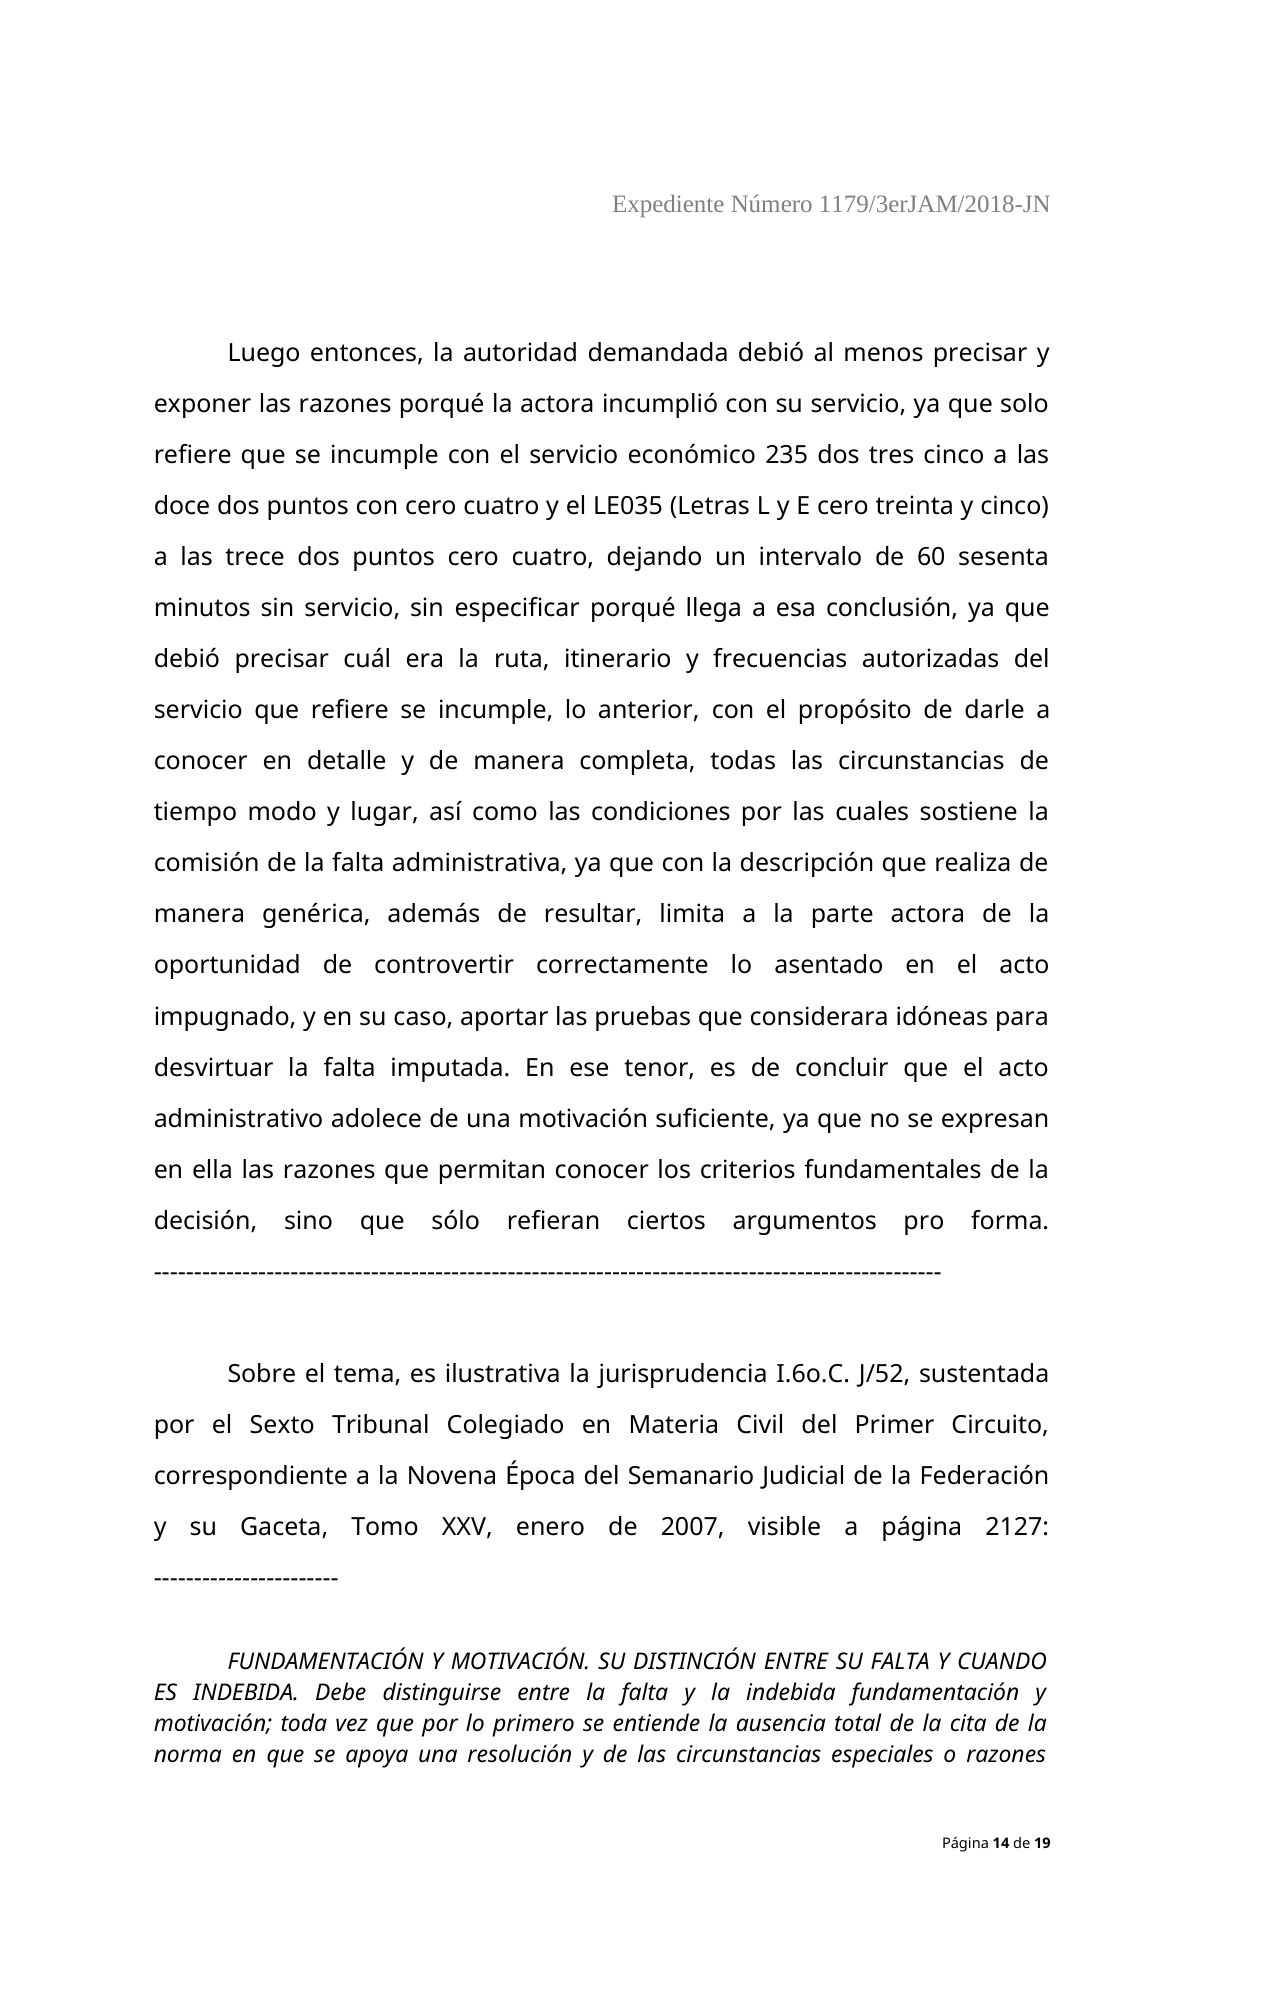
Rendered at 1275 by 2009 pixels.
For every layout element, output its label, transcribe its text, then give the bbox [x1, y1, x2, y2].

text Sobre el tema, es ilustrativa la jurisprudencia I.6o.C. J/52, sustentada por el Sexto Tribunal Colegiado en Materia Civil del Primer Circuito, correspondiente a la Novena Época del Semanario Judicial de la Federación y su Gaceta, Tomo XXV, enero de 2007, visible a página 2127: ----------------------- [153, 1355, 1051, 1594]
text Luego entonces, la autoridad demandada debió al menos precisar y exponer las razones porqué la actora incumplió con su servicio, ya que solo refiere que se incumple con el servicio económico 235 dos tres cinco a las doce dos puntos con cero cuatro y el LE035 (Letras L y E cero treinta y cinco) a las trece dos puntos cero cuatro, dejando un intervalo de 60 sesenta minutos sin servicio, sin especificar porqué llega a esa conclusión, ya que debió precisar cuál era la ruta, itinerario y frecuencias autorizadas del servicio que refiere se incumple, lo anterior, con el propósito de darle a conocer en detalle y de manera completa, todas las circunstancias de tiempo modo y lugar, así como las condiciones por las cuales sostiene la comisión de la falta administrativa, ya que con la descripción que realiza de manera genérica, además de resultar, limita a la parte actora de la oportunidad de controvertir correctamente lo asentado en el acto impugnado, y en su caso, aportar las pruebas que considerara idóneas para desvirtuar la falta imputada. En ese tenor, es de concluir que el acto administrativo adolece de una motivación suficiente, ya que no se expresan en ella las razones que permitan conocer los criterios fundamentales de la decisión, sino que sólo refieran ciertos argumentos pro forma. -------------------------------------------------------------------------------------------------- [153, 334, 1051, 1287]
